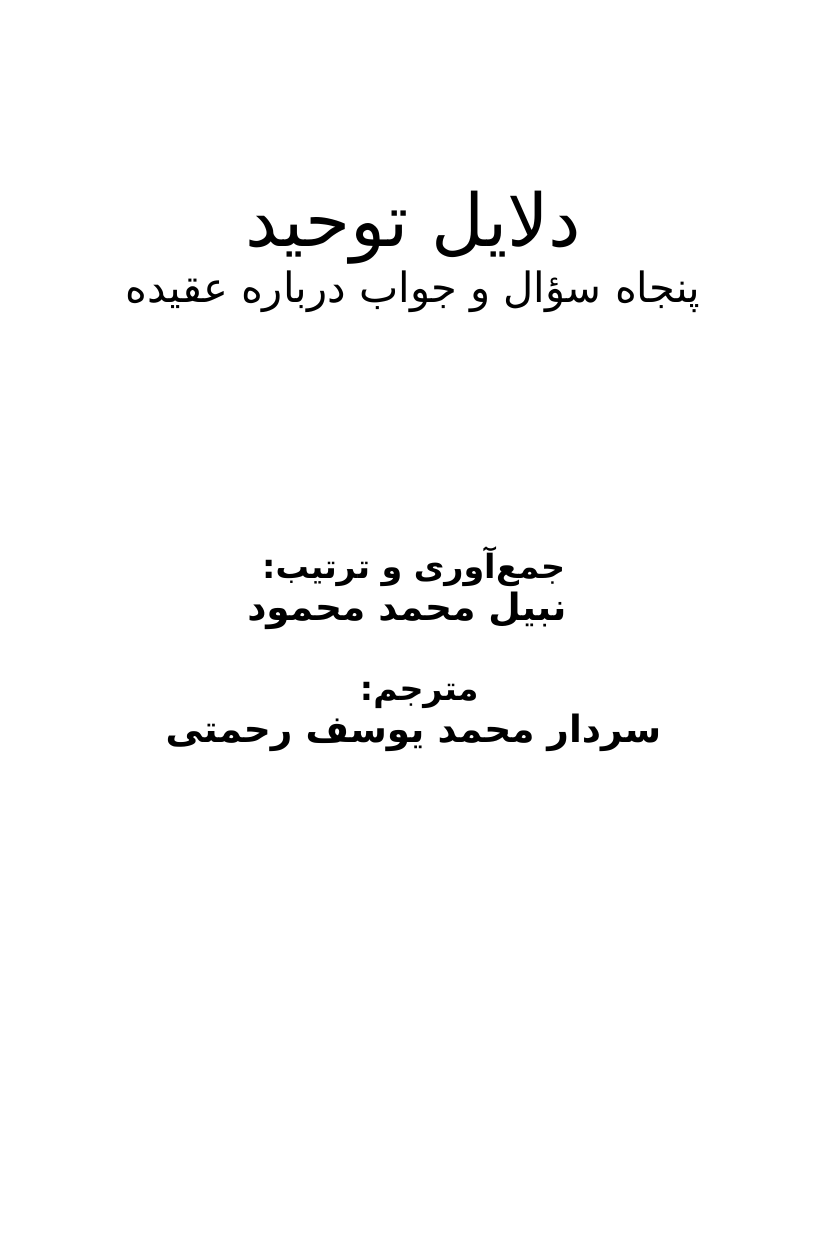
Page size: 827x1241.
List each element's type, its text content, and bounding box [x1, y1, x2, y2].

text پنجاه سؤال و جواب درباره عقیده [89, 264, 738, 312]
text مترجم: [89, 669, 738, 708]
text نبیل محمد محمود [89, 586, 738, 629]
text دلایل توحید [89, 179, 738, 264]
text سردار محمد یوسف رحمتی [89, 708, 738, 752]
text جمع‌آوری و ترتیب: [89, 547, 738, 586]
